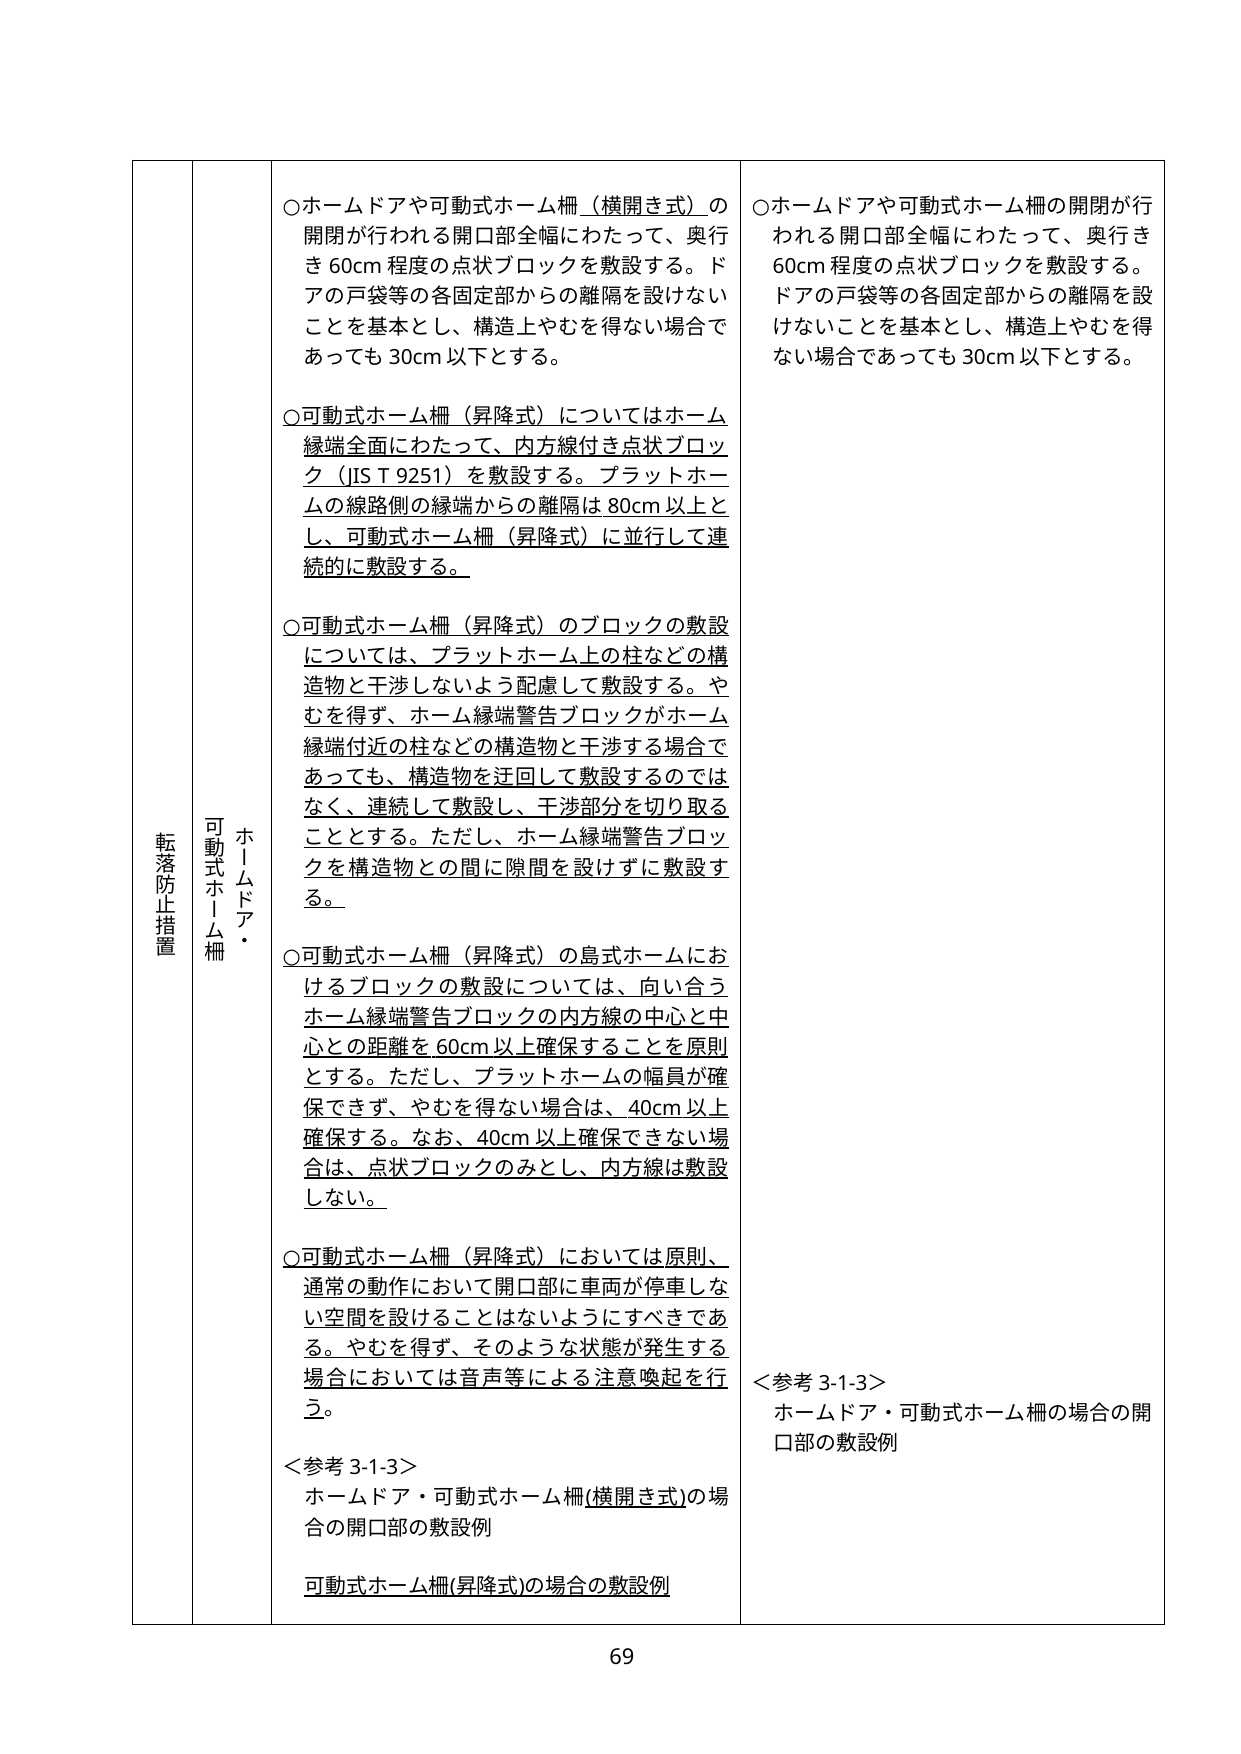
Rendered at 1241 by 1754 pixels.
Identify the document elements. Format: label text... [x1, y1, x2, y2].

table_cell ○ホームドアや可動式ホーム柵の開閉が行われる開口部全幅にわたって、奥行き60cm程度の点状ブロックを敷設する。ドアの戸袋等の各固定部からの離隔を設けないことを基本とし、構造上やむを得ない場合であっても30cm以下とする。 ＜参考3-1-3＞ ホームドア・可動式ホーム柵の場合の開口部の敷設例 [741, 161, 1164, 1624]
table_cell ○ホームドアや可動式ホーム柵（横開き式）の開閉が行われる開口部全幅にわたって、奥行き60cm程度の点状ブロックを敷設する。ドアの戸袋等の各固定部からの離隔を設けないことを基本とし、構造上やむを得ない場合であっても30cm以下とする。 ○可動式ホーム柵（昇降式）についてはホーム縁端全面にわたって、内方線付き点状ブロック（JIS T 9251）を敷設する。プラットホームの線路側の縁端からの離隔は80cm以上とし、可動式ホーム柵（昇降式）に並行して連続的に敷設する。 ○可動式ホーム柵（昇降式）のブロックの敷設については、プラットホーム上の柱などの構造物と干渉しないよう配慮して敷設する。やむを得ず、ホーム縁端警告ブロックがホーム縁端付近の柱などの構造物と干渉する場合であっても、構造物を迂回して敷設するのではなく、連続して敷設し、干渉部分を切り取ることとする。ただし、ホーム縁端警告ブロックを構造物との間に隙間を設けずに敷設する。 ○可動式ホーム柵（昇降式）の島式ホームにおけるブロックの敷設については、向い合うホーム縁端警告ブロックの内方線の中心と中心との距離を60cm以上確保することを原則とする。ただし、プラットホームの幅員が確保できず、やむを得ない場合は、40cm以上確保する。なお、40cm以上確保できない場合は、点状ブロックのみとし、内方線は敷設しない。 ○可動式ホーム柵（昇降式）においては原則、通常の動作において開口部に車両が停車しない空間を設けることはないようにすべきである。やむを得ず、そのような状態が発生する場合においては音声等による注意喚起を行う。 ＜参考3-1-3＞ ホームドア・可動式ホーム柵(横開き式)の場合の開口部の敷設例 可動式ホーム柵(昇降式)の場合の敷設例 [272, 161, 740, 1624]
table_cell 転落防止措置 [133, 161, 192, 1624]
table_cell ホームドア・ 可動式ホーム柵 [193, 161, 271, 1624]
